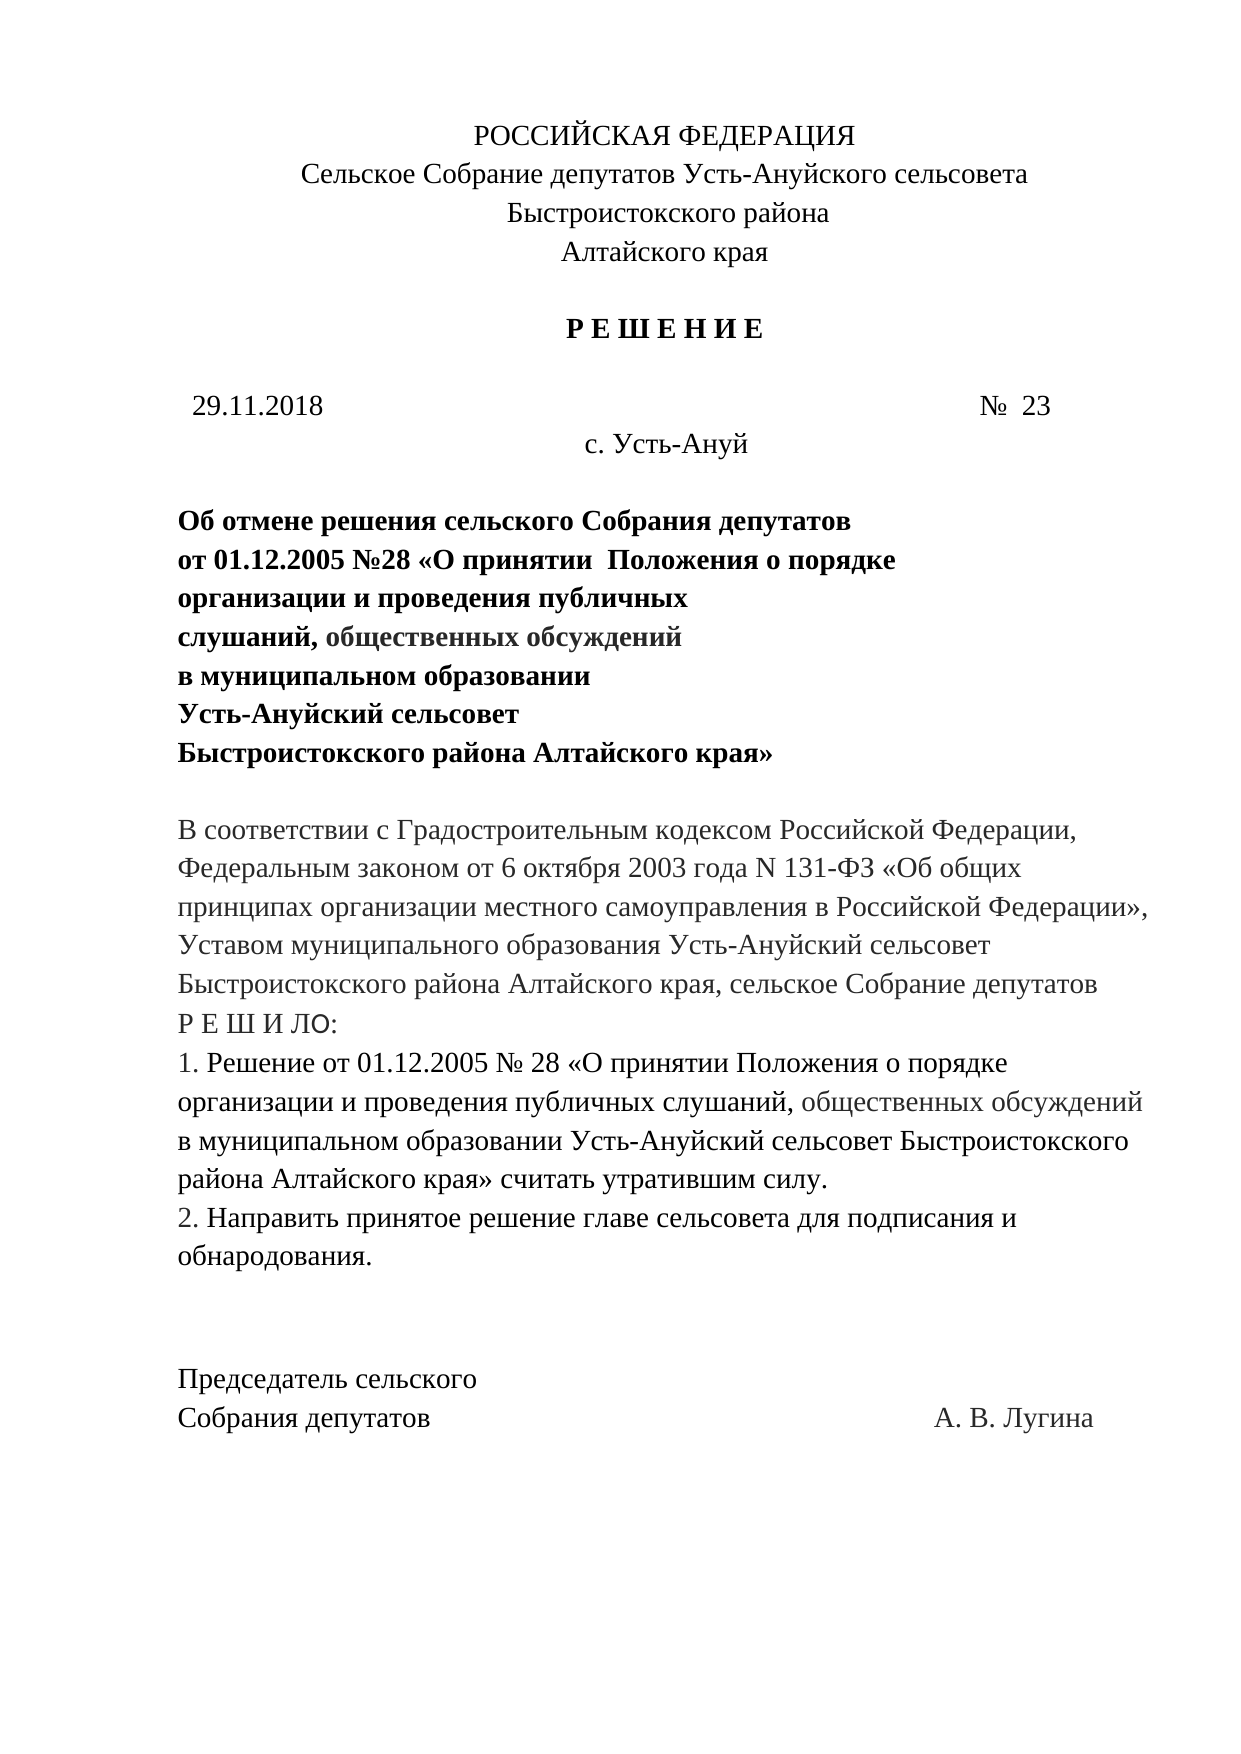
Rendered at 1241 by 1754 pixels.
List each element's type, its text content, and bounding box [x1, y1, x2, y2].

text с. Усть-Ануй [177, 426, 1155, 460]
table_header РОССИЙСКАЯ ФЕДЕРАЦИЯ Сельское Собрание депутатов Усть-Ануйского сельсовета Быстроистокского района Алтайского края Р Е Ш Е Н И Е [171, 118, 1157, 388]
text Об отмене решения сельского Собрания депутатов от 01.12.2005 №28 «О принятии Положения о порядке [177, 503, 1152, 576]
text в муниципальном образовании Усть-Ануйский сельсовет Быстроистокского района Алтайского края» считать утратившим силу. 2. Направить принятое решение главе сельсовета для подписания и обнародования. [177, 1123, 1152, 1272]
text В соответствии с Градостроительным кодексом Российской Федерации, Федеральным законом от 6 октября 2003 года N 131-ФЗ «Об общих принципах организации местного самоуправления в Российской Федерации», Уставом муниципального образования Усть-Ануйский сельсовет Быстроистокского района Алтайского края, сельское Собрание депутатов Р Е Ш И ЛО: 1. Решение от 01.12.2005 № 28 «О принятии Положения о порядке организации и проведения публичных слушаний, общественных обсуждений [177, 812, 1152, 1118]
text Усть-Ануйский сельсовет [177, 696, 1152, 730]
text Собрания депутатов А. В. Лугина [177, 1400, 1152, 1434]
text Председатель сельского [177, 1362, 1152, 1395]
text в муниципальном образовании [177, 658, 1152, 691]
text слушаний, общественных обсуждений [177, 619, 1152, 653]
text 29.11.2018 № 23 [177, 388, 1155, 421]
text организации и проведения публичных [177, 581, 1152, 614]
text Быстроистокского района Алтайского края» [177, 735, 1152, 768]
